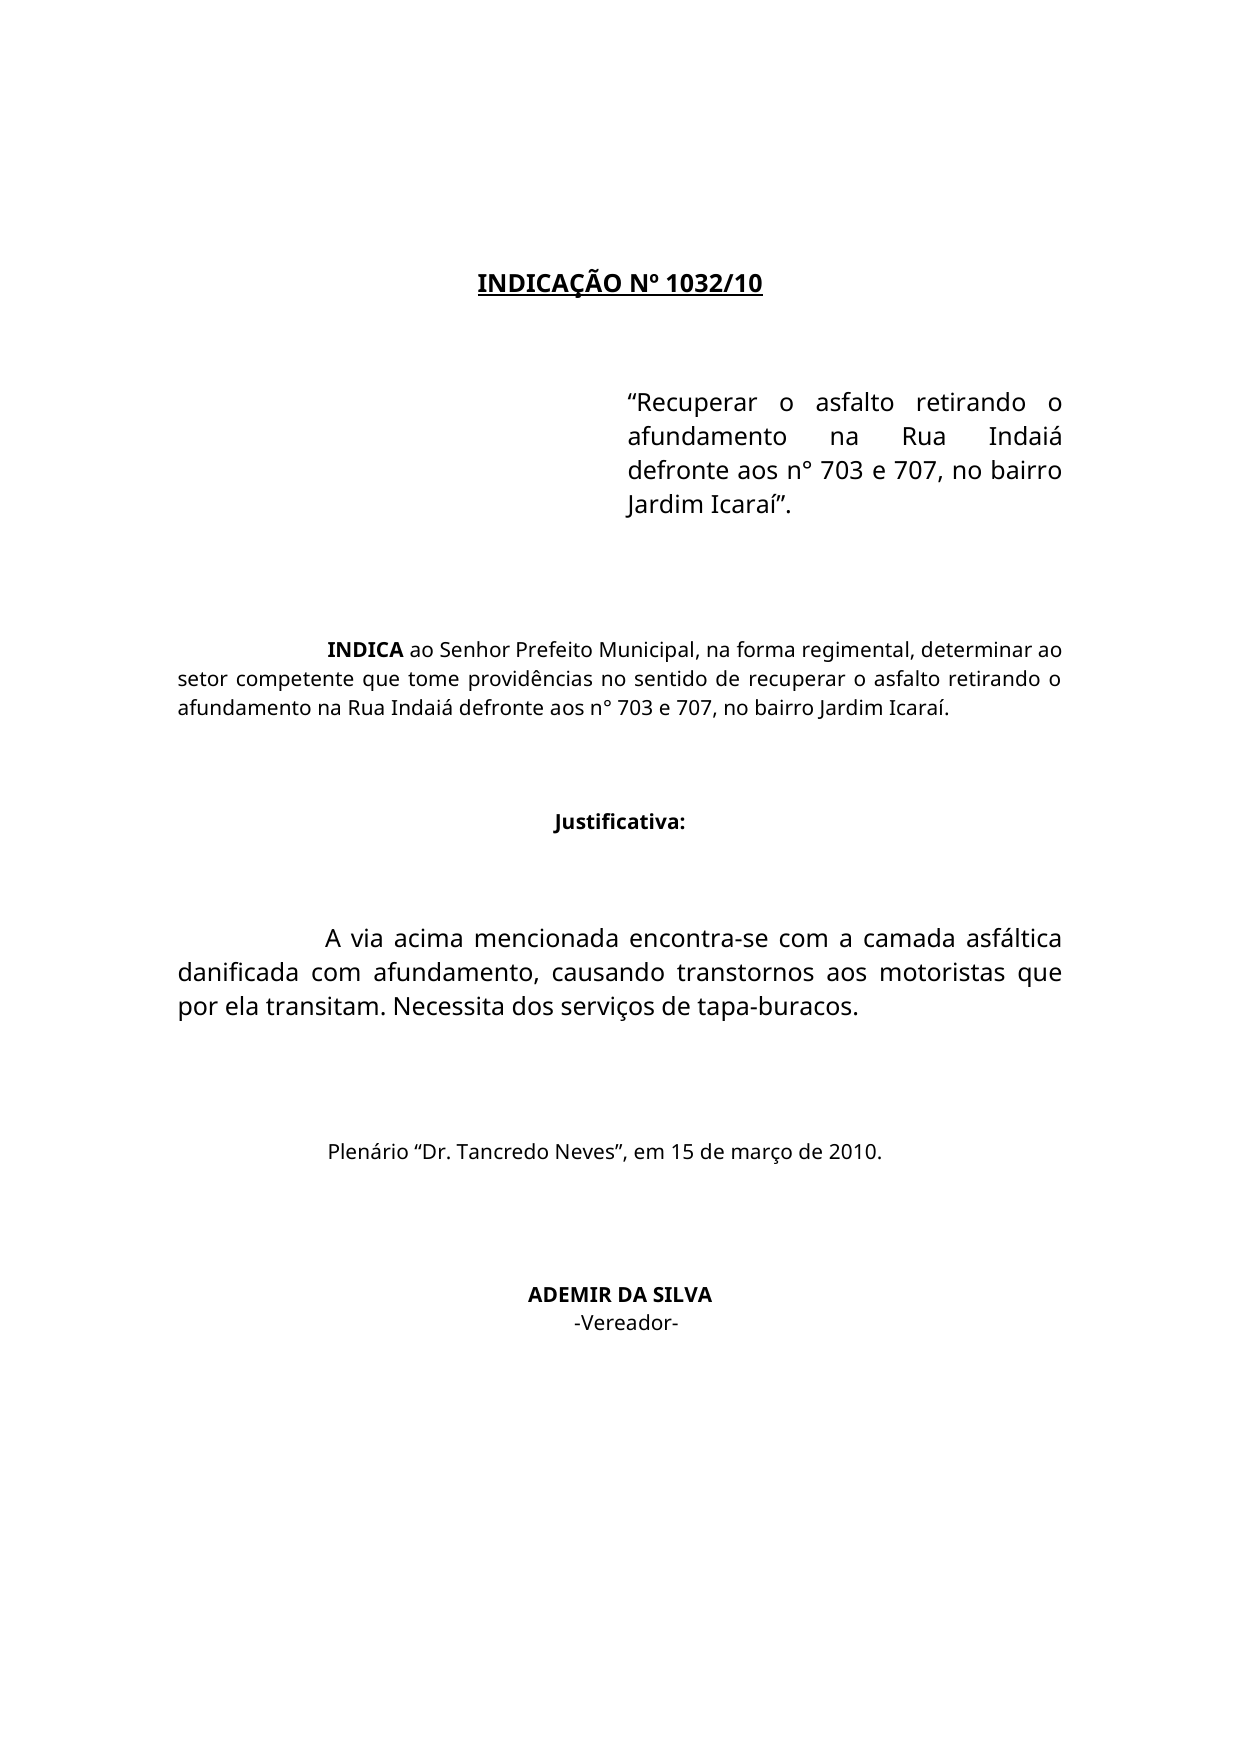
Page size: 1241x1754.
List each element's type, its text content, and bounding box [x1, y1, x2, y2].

text “Recuperar o asfalto retirando o afundamento na Rua Indaiá defronte aos n° 703 e 707, no bairro Jardim Icaraí”. [627, 385, 1063, 521]
text -Vereador- [177, 1308, 1063, 1337]
text Justificativa: [177, 807, 1063, 835]
text ADEMIR DA SILVA [177, 1279, 1063, 1308]
text INDICA ao Senhor Prefeito Municipal, na forma regimental, determinar ao setor competente que tome providências no sentido de recuperar o asfalto retirando o afundamento na Rua Indaiá defronte aos n° 703 e 707, no bairro Jardim Icaraí. [177, 635, 1063, 721]
title INDICAÇÃO Nº 1032/10 [177, 266, 1063, 300]
text Plenário “Dr. Tancredo Neves”, em 15 de março de 2010. [177, 1137, 1063, 1165]
text A via acima mencionada encontra-se com a camada asfáltica danificada com afundamento, causando transtornos aos motoristas que por ela transitam. Necessita dos serviços de tapa-buracos. [177, 921, 1063, 1023]
